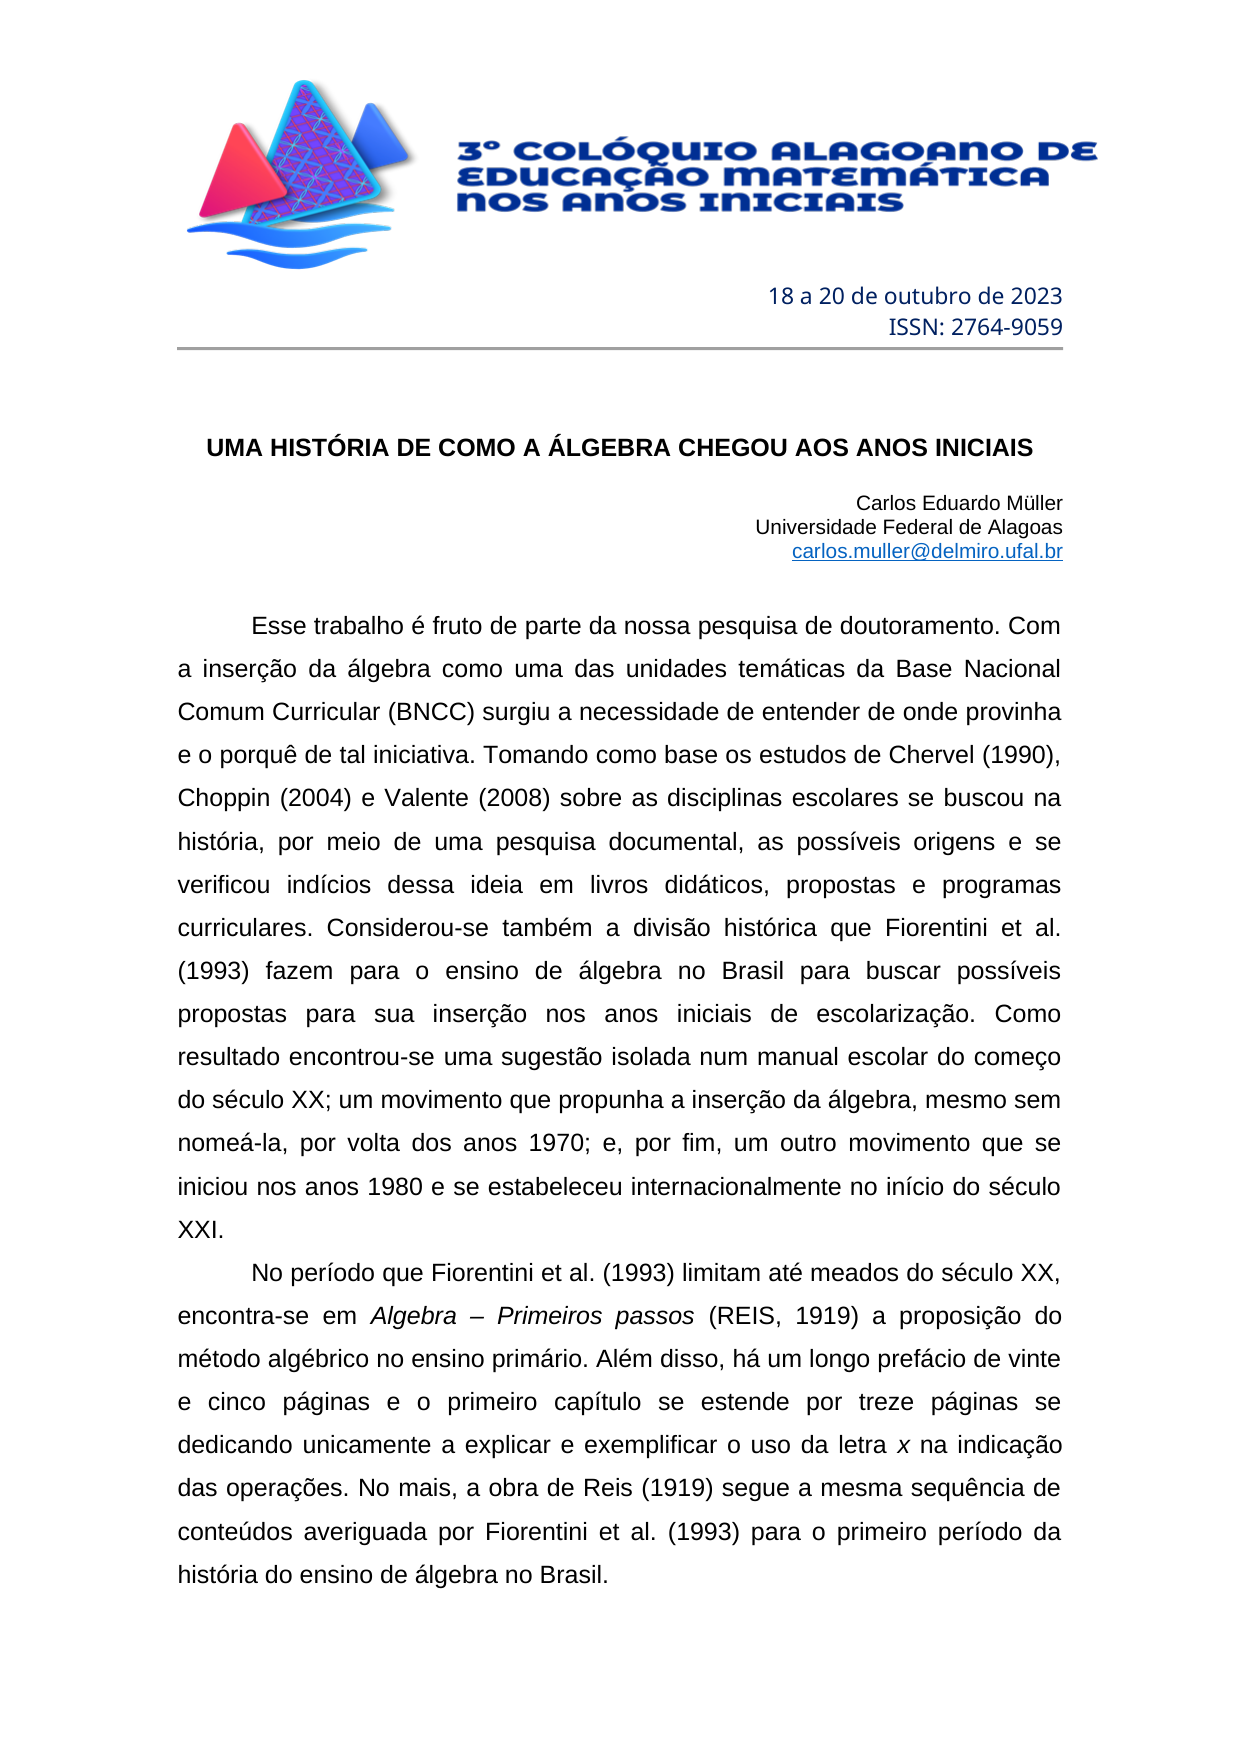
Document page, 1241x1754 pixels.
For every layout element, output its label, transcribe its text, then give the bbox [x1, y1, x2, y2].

text Esse trabalho é fruto de parte da nossa pesquisa de doutoramento. Com a inserção da álgebra como uma das unidades temáticas da Base Nacional Comum Curricular (BNCC) surgiu a necessidade de entender de onde provinha e o porquê de tal iniciativa. Tomando como base os estudos de Chervel (1990), Choppin (2004) e Valente (2008) sobre as disciplinas escolares se buscou na história, por meio de uma pesquisa documental, as possíveis origens e se verificou indícios dessa ideia em livros didáticos, propostas e programas curriculares. Considerou-se também a divisão histórica que Fiorentini et al. (1993) fazem para o ensino de álgebra no Brasil para buscar possíveis propostas para sua inserção nos anos iniciais de escolarização. Como resultado encontrou-se uma sugestão isolada num manual escolar do começo do século XX; um movimento que propunha a inserção da álgebra, mesmo sem nomeá-la, por volta dos anos 1970; e, por fim, um outro movimento que se iniciou nos anos 1980 e se estabeleceu internacionalmente no início do século XXI. [177, 611, 1063, 1243]
picture [177, 73, 1118, 276]
text Universidade Federal de Alagoas [177, 515, 1063, 539]
text No período que Fiorentini et al. (1993) limitam até meados do século XX, encontra-se em Algebra – Primeiros passos (REIS, 1919) a proposição do método algébrico no ensino primário. Além disso, há um longo prefácio de vinte e cinco páginas e o primeiro capítulo se estende por treze páginas se dedicando unicamente a explicar e exemplificar o uso da letra x na indicação das operações. No mais, a obra de Reis (1919) segue a mesma sequência de conteúdos averiguada por Fiorentini et al. (1993) para o primeiro período da história do ensino de álgebra no Brasil. [177, 1258, 1063, 1588]
text UMA HISTÓRIA DE COMO A ÁLGEBRA CHEGOU AOS ANOS INICIAIS [177, 433, 1063, 462]
text Carlos Eduardo Müller [177, 491, 1063, 515]
text carlos.muller@delmiro.ufal.br [177, 539, 1063, 563]
